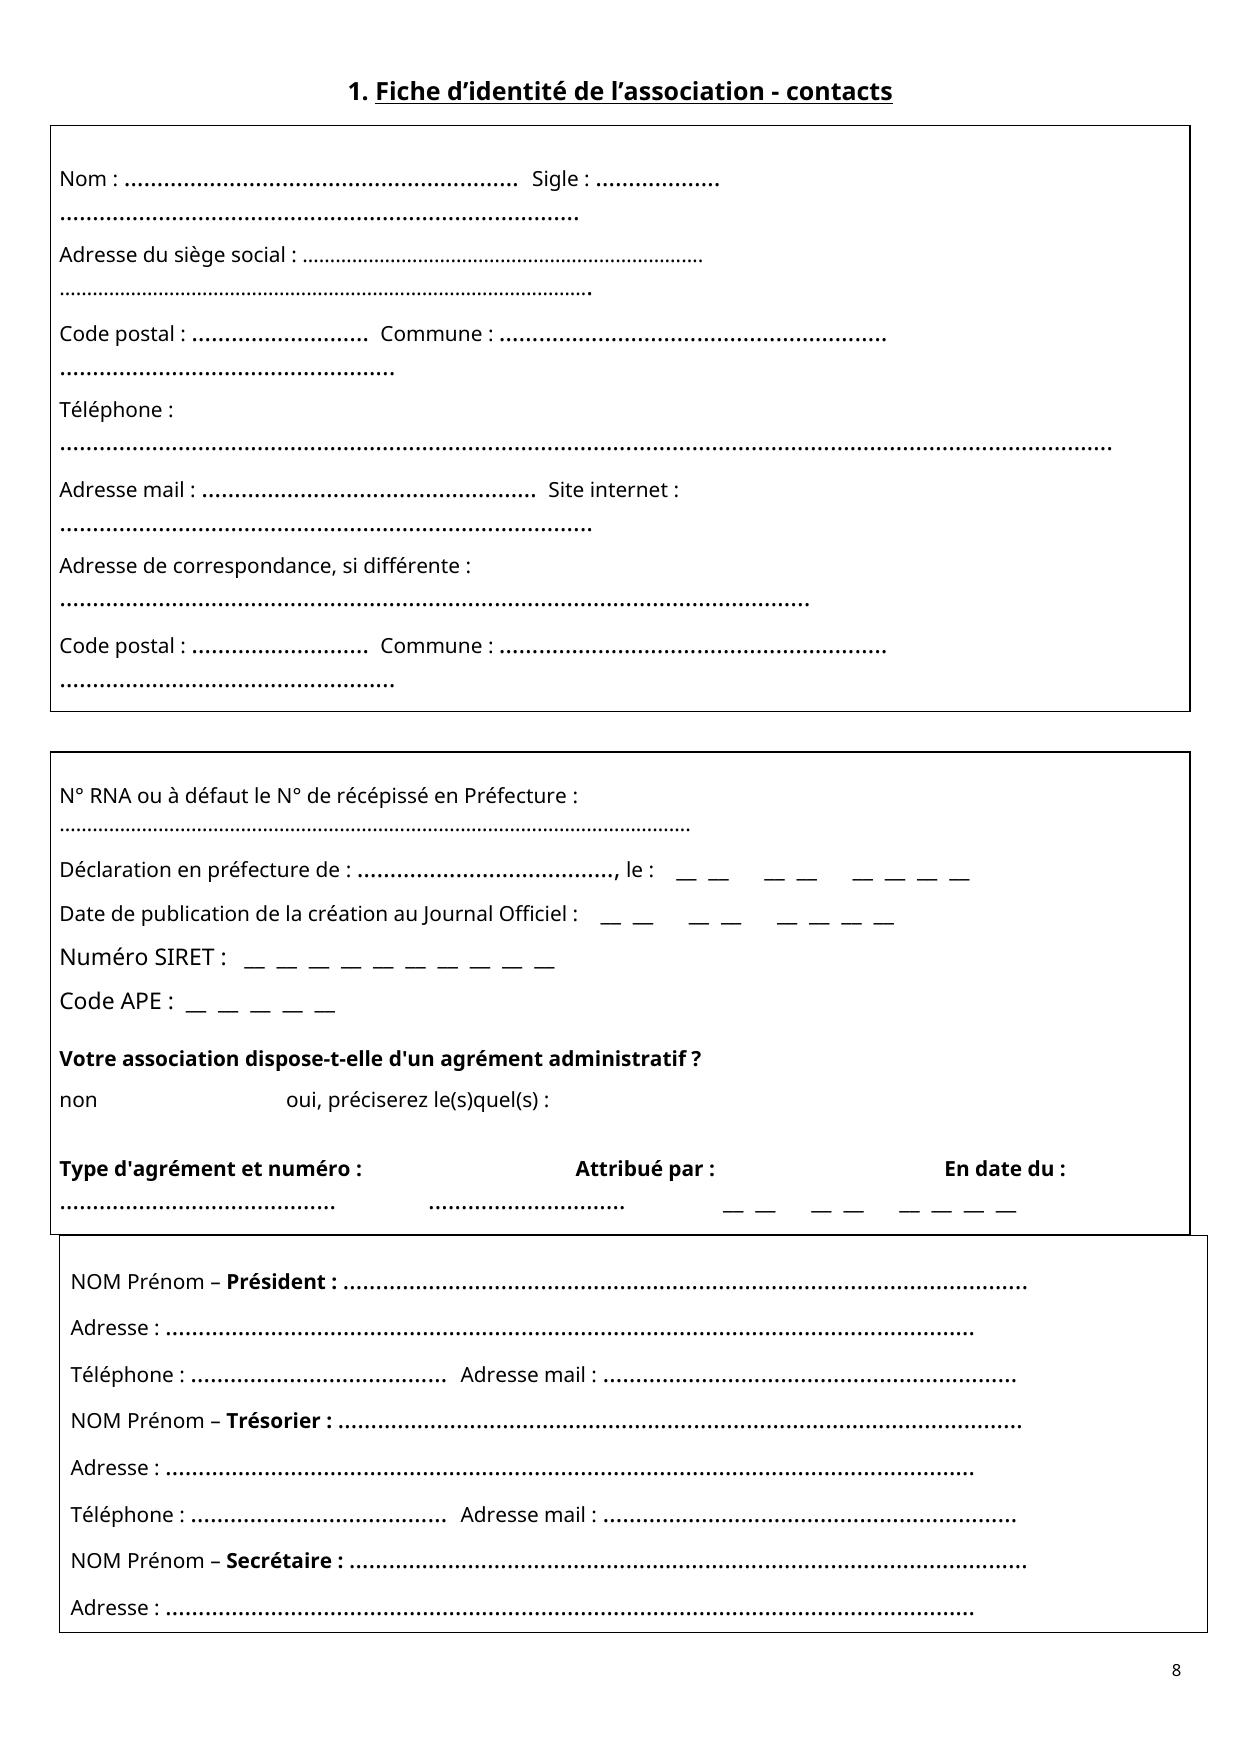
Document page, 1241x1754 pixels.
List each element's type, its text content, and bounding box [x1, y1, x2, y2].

text …………………………………… ………………………… __ __ __ __ __ __ __ __ [51, 1180, 1189, 1234]
text Téléphone : ……………………………………………………………………………………………………………………………………………. [51, 392, 1189, 458]
text Code postal : ……………………… Commune : …………………………………………………..…………………………………………... [51, 623, 1189, 694]
text Adresse de correspondance, si différente : …………………………………………………………………………………………………... [51, 548, 1189, 614]
text Adresse du siège social : ……………………………………………………………….……………………………………………………………………………………. [51, 237, 1189, 302]
text 1. Fiche d’identité de l’association - contacts [59, 74, 1181, 108]
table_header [60, 1236, 1207, 1632]
text Adresse mail : …………………………………………… Site internet : ……………………………………………………………………... [51, 467, 1189, 539]
text non oui, préciserez le(s)quel(s) : [51, 1082, 1189, 1114]
text Code postal : ……………………… Commune : …………………………………………………..…………………………………………... [51, 312, 1189, 383]
text Date de publication de la création au Journal Officiel : __ __ __ __ __ __ __ __ [51, 894, 1189, 928]
text Type d'agrément et numéro : Attribué par : En date du : [59, 1154, 1181, 1180]
text Votre association dispose-t-elle d'un agrément administratif ? [59, 1044, 1181, 1073]
text Nom : …………………………………………………… Sigle : ……………….……………………………………………………………………. [59, 159, 1181, 227]
text N° RNA ou à défaut le N° de récépissé en Préfecture : ……………………………………………………………………………………………………. [51, 778, 1189, 838]
text Code APE : __ __ __ __ __ [51, 981, 1189, 1016]
text Numéro SIRET : __ __ __ __ __ __ __ __ __ __ [51, 938, 1189, 972]
text Déclaration en préfecture de : …………………………………, le : __ __ __ __ __ __ __ __ [51, 847, 1189, 884]
